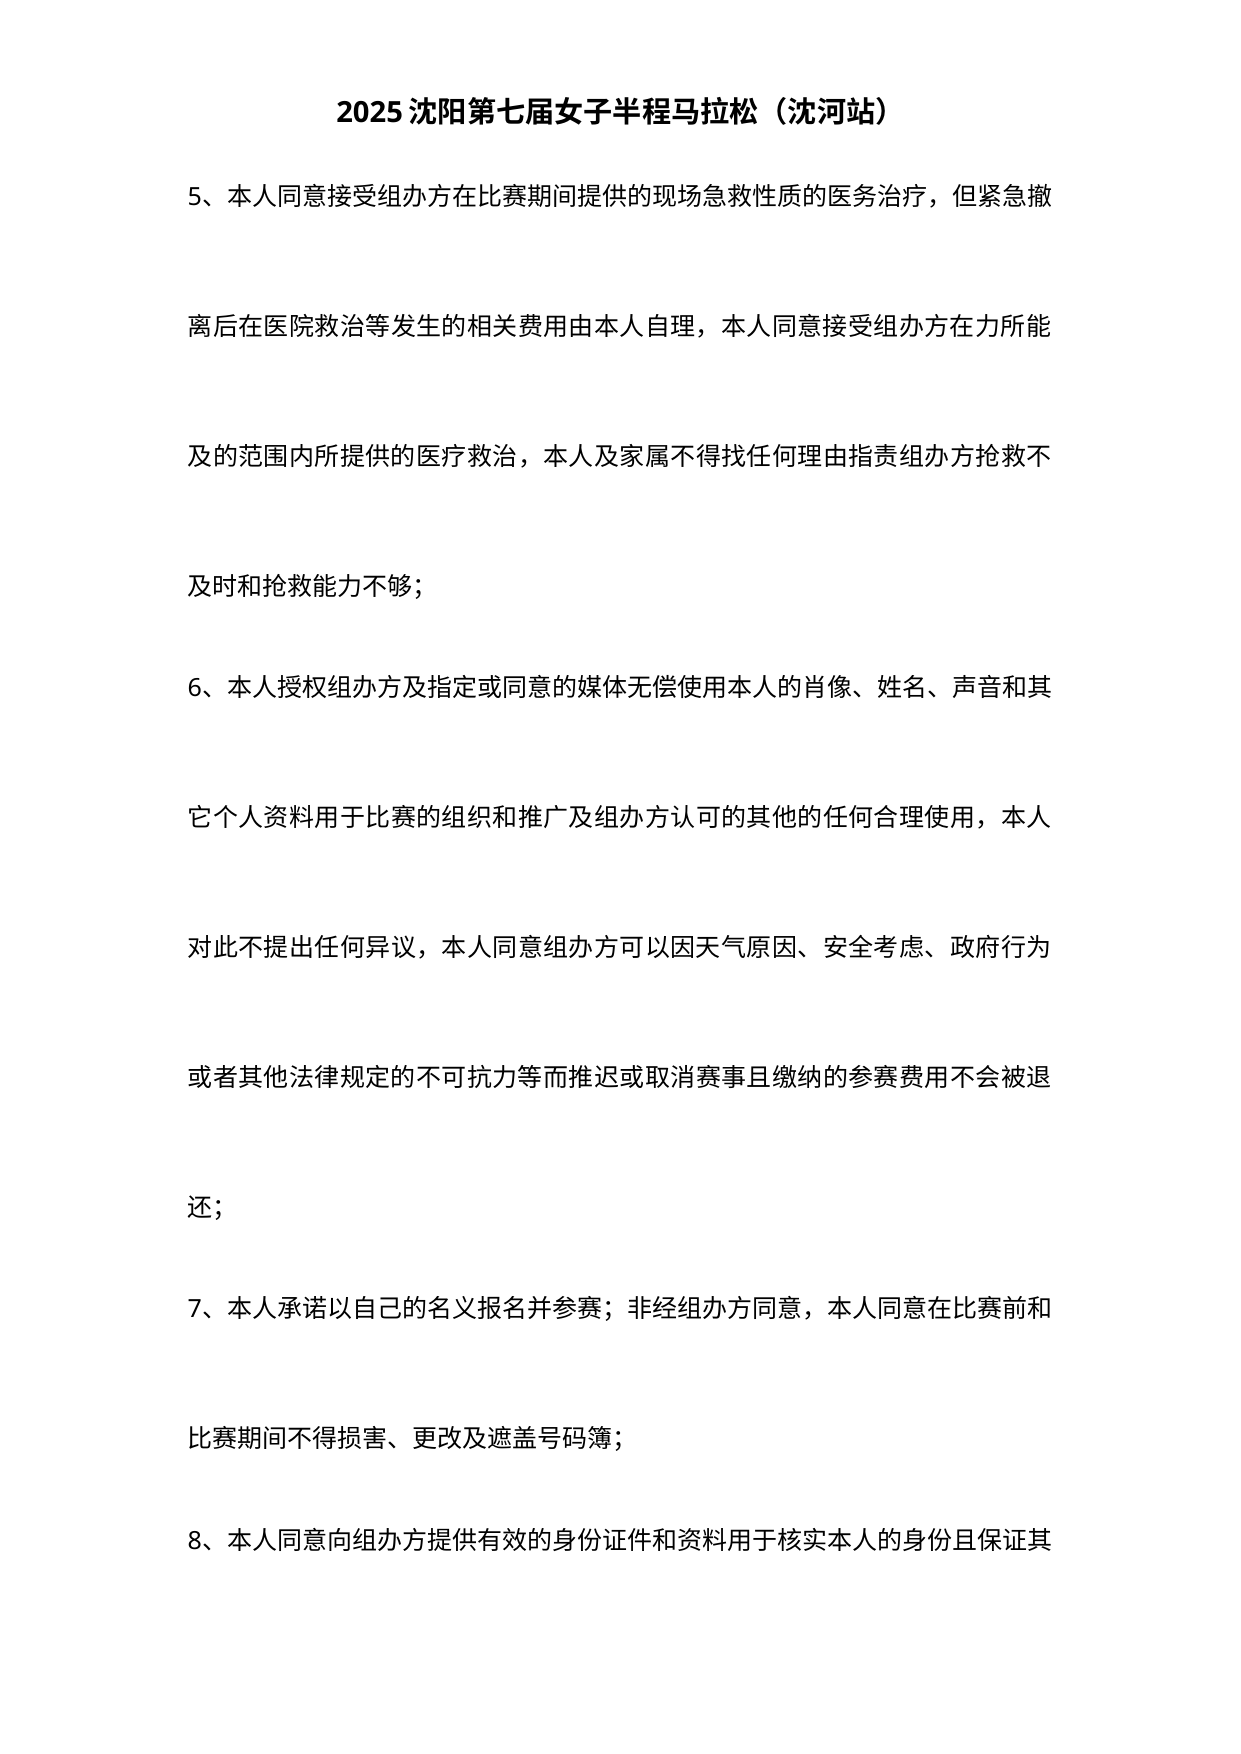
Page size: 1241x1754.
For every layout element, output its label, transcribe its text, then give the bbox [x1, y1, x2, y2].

text 7、本人承诺以自己的名义报名并参赛；非经组办方同意，本人同意在比赛前和比赛期间不得损害、更改及遮盖号码簿； [187, 1274, 1053, 1469]
text 6、本人授权组办方及指定或同意的媒体无偿使用本人的肖像、姓名、声音和其它个人资料用于比赛的组织和推广及组办方认可的其他的任何合理使用，本人对此不提出任何异议，本人同意组办方可以因天气原因、安全考虑、政府行为或者其他法律规定的不可抗力等而推迟或取消赛事且缴纳的参赛费用不会被退还； [187, 653, 1053, 1238]
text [187, 1506, 1053, 1571]
text 5、本人同意接受组办方在比赛期间提供的现场急救性质的医务治疗，但紧急撤离后在医院救治等发生的相关费用由本人自理，本人同意接受组办方在力所能及的范围内所提供的医疗救治，本人及家属不得找任何理由指责组办方抢救不及时和抢救能力不够； [187, 162, 1053, 617]
